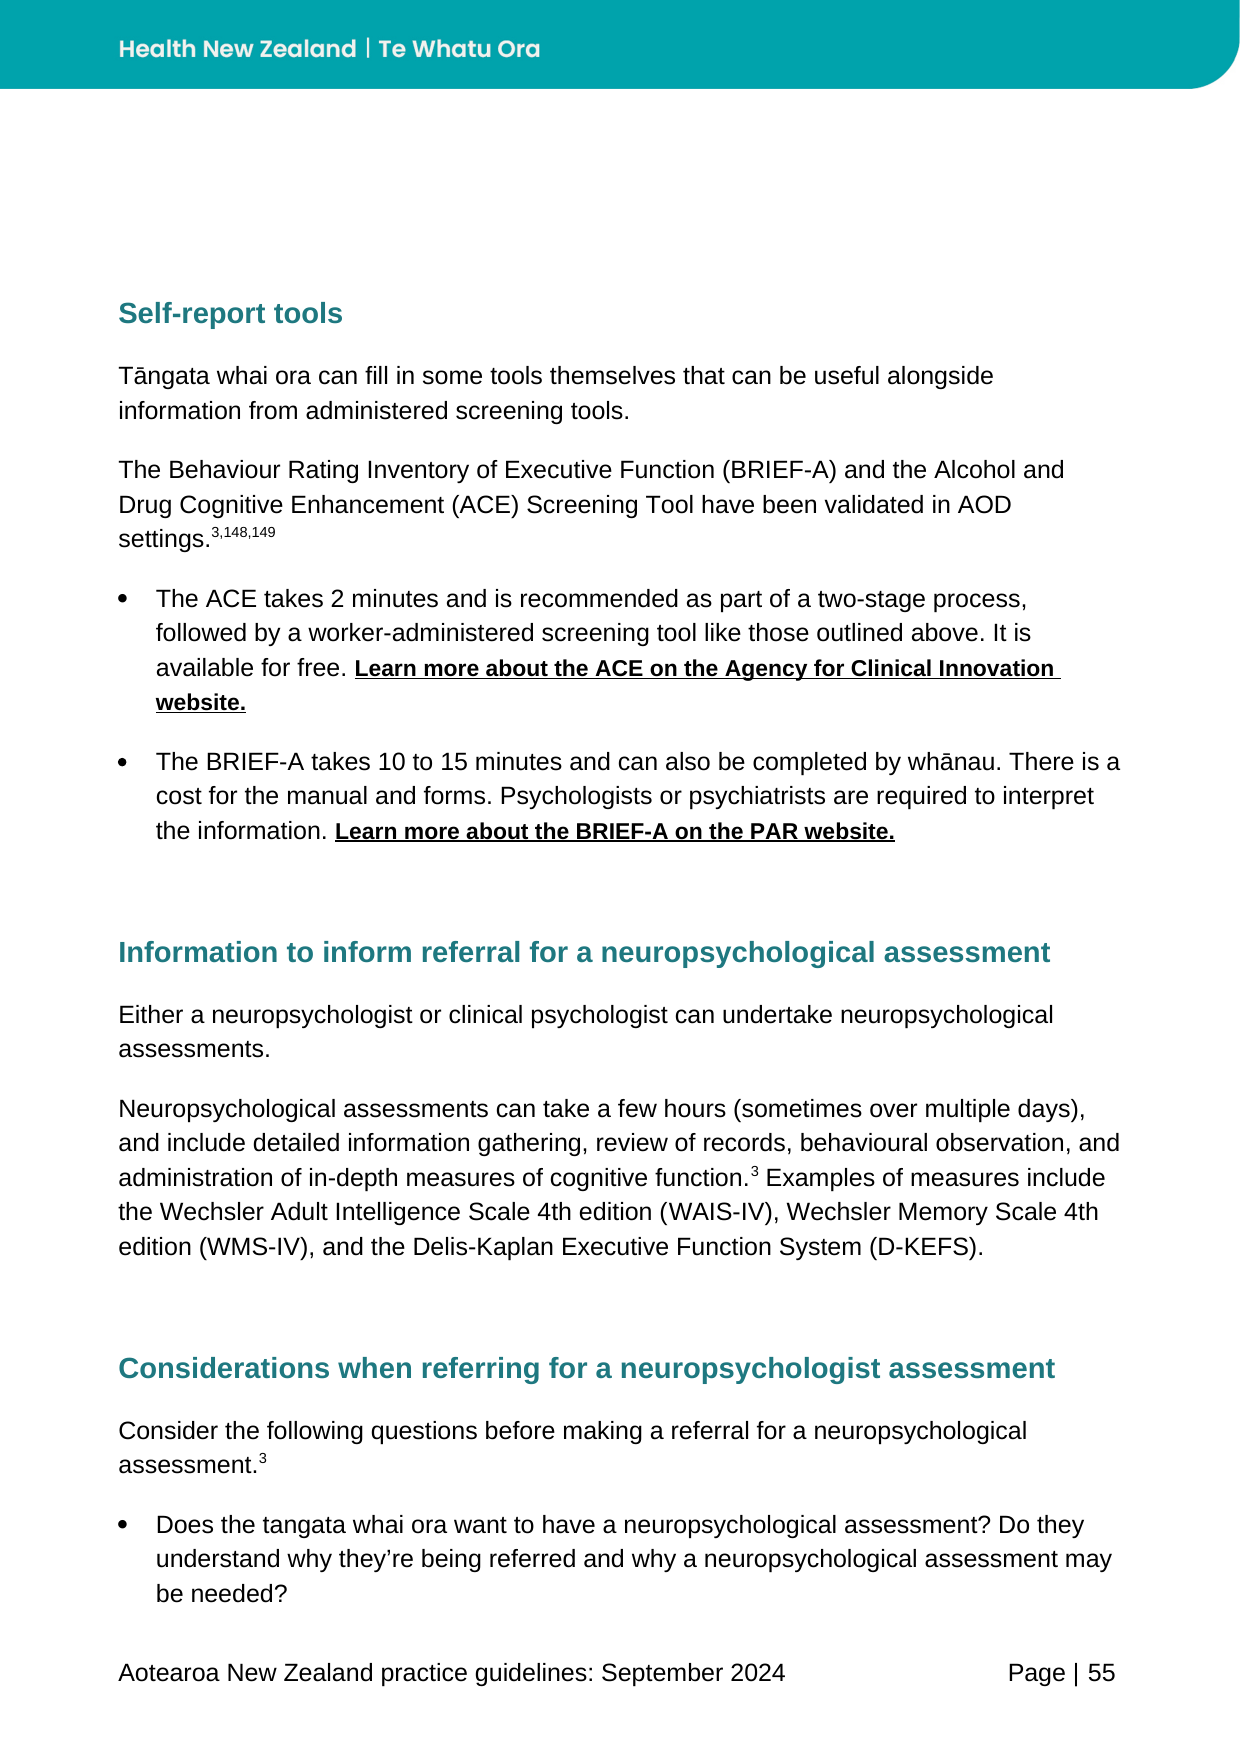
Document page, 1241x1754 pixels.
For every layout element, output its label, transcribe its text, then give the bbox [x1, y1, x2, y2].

text Does the tangata whai ora want to have a neuropsychological assessment? Do they understand why they’re being referred and why a neuropsychological assessment may be needed? [118, 1510, 1122, 1608]
text Neuropsychological assessments can take a few hours (sometimes over multiple days), and include detailed information gathering, review of records, behavioural observation, and administration of in-depth measures of cognitive function.3 Examples of measures include the Wechsler Adult Intelligence Scale 4th edition (WAIS-IV), Wechsler Memory Scale 4th edition (WMS-IV), and the Delis-Kaplan Executive Function System (D-KEFS). [118, 1094, 1122, 1260]
text Either a neuropsychologist or clinical psychologist can undertake neuropsychological assessments. [118, 1000, 1122, 1063]
text Consider the following questions before making a referral for a neuropsychological assessment.3 [118, 1416, 1122, 1479]
text Information to inform referral for a neuropsychological assessment [118, 934, 1122, 968]
text The BRIEF-A takes 10 to 15 minutes and can also be completed by whānau. There is a cost for the manual and forms. Psychologists or psychiatrists are required to interpret the information. Learn more about the BRIEF-A on the PAR website. [118, 747, 1122, 844]
text The ACE takes 2 minutes and is recommended as part of a two-stage process, followed by a worker-administered screening tool like those outlined above. It is available for free. Learn more about the ACE on the Agency for Clinical Innovation website. [118, 584, 1122, 716]
picture [0, 0, 1240, 89]
text The Behaviour Rating Inventory of Executive Function (BRIEF-A) and the Alcohol and Drug Cognitive Enhancement (ACE) Screening Tool have been validated in AOD settings.3,148,149 [118, 455, 1122, 553]
text Self-report tools [118, 296, 1122, 329]
text Tāngata whai ora can fill in some tools themselves that can be useful alongside information from administered screening tools. [118, 361, 1122, 424]
text Considerations when referring for a neuropsychologist assessment [118, 1351, 1122, 1384]
